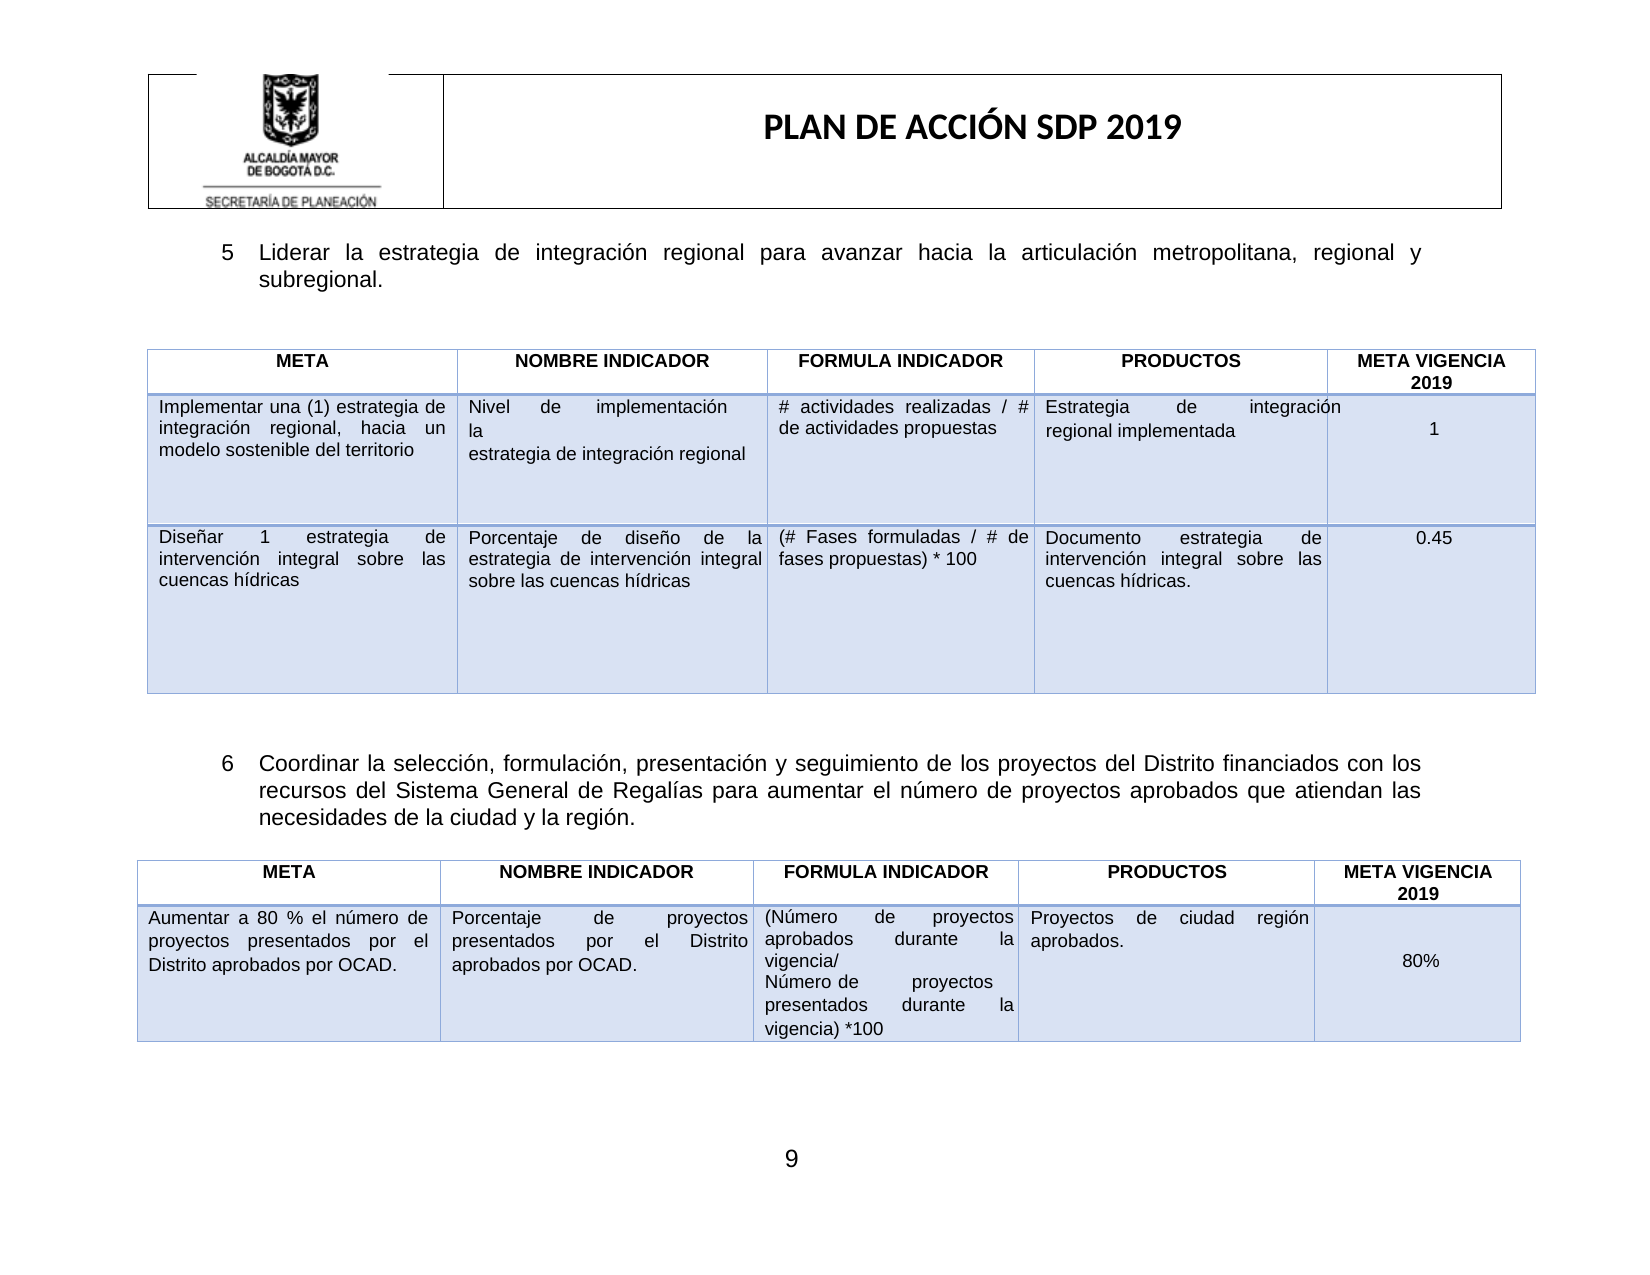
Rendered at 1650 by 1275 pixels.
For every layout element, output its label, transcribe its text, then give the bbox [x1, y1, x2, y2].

table_header FORMULA INDICADOR [768, 350, 1034, 393]
table_cell (Número de proyectos aprobados durante la vigencia/ Número de proyectos presentados durante la vigencia) *100 [754, 907, 1018, 1041]
table_header META VIGENCIA 2019 [1315, 861, 1520, 904]
table_cell Estrategia de integración regional implementada [1035, 396, 1327, 523]
table_header META [148, 350, 457, 393]
table_header NOMBRE INDICADOR [458, 350, 767, 393]
table_cell Diseñar 1 estrategia de intervención integral sobre las cuencas hídricas [148, 527, 457, 693]
table_cell 1 [1328, 396, 1535, 523]
table_cell Implementar una (1) estrategia de integración regional, hacia un modelo sostenible del territorio [148, 396, 457, 523]
picture [196, 74, 389, 208]
table_header FORMULA INDICADOR [754, 861, 1018, 904]
table_cell (# Fases formuladas / # de fases propuestas) * 100 [768, 527, 1034, 693]
table_cell Porcentaje de diseño de la estrategia de intervención integral sobre las cuencas hídricas [458, 527, 767, 693]
table_cell Documento estrategia de intervención integral sobre las cuencas hídricas. [1035, 527, 1327, 693]
table_header NOMBRE INDICADOR [441, 861, 753, 904]
table_header PRODUCTOS [1019, 861, 1314, 904]
table_header META [138, 861, 440, 904]
table_cell Aumentar a 80 % el número de proyectos presentados por el Distrito aprobados por OCAD. [138, 907, 440, 1041]
table_cell # actividades realizadas / # de actividades propuestas [768, 396, 1034, 523]
table_cell 80% [1315, 907, 1520, 1041]
table_cell Porcentaje de proyectos presentados por el Distrito aprobados por OCAD. [441, 907, 753, 1041]
table_header PRODUCTOS [1035, 350, 1327, 393]
list Coordinar la selección, formulación, presentación y seguimiento de los proyectos del Distrito financiados con los recursos del Sistema General de Regalías para aumentar el número de proyectos aprobados que atiendan las necesidades de la ciudad y la región. [221, 749, 1422, 830]
table_cell 0.45 [1328, 527, 1535, 693]
table_cell Proyectos de ciudad región aprobados. [1019, 907, 1314, 1041]
table_header META VIGENCIA 2019 [1328, 350, 1535, 393]
table_cell Nivel de implementación de la estrategia de integración regional [458, 396, 767, 523]
list Liderar la estrategia de integración regional para avanzar hacia la articulación metropolitana, regional y subregional. [221, 239, 1422, 292]
